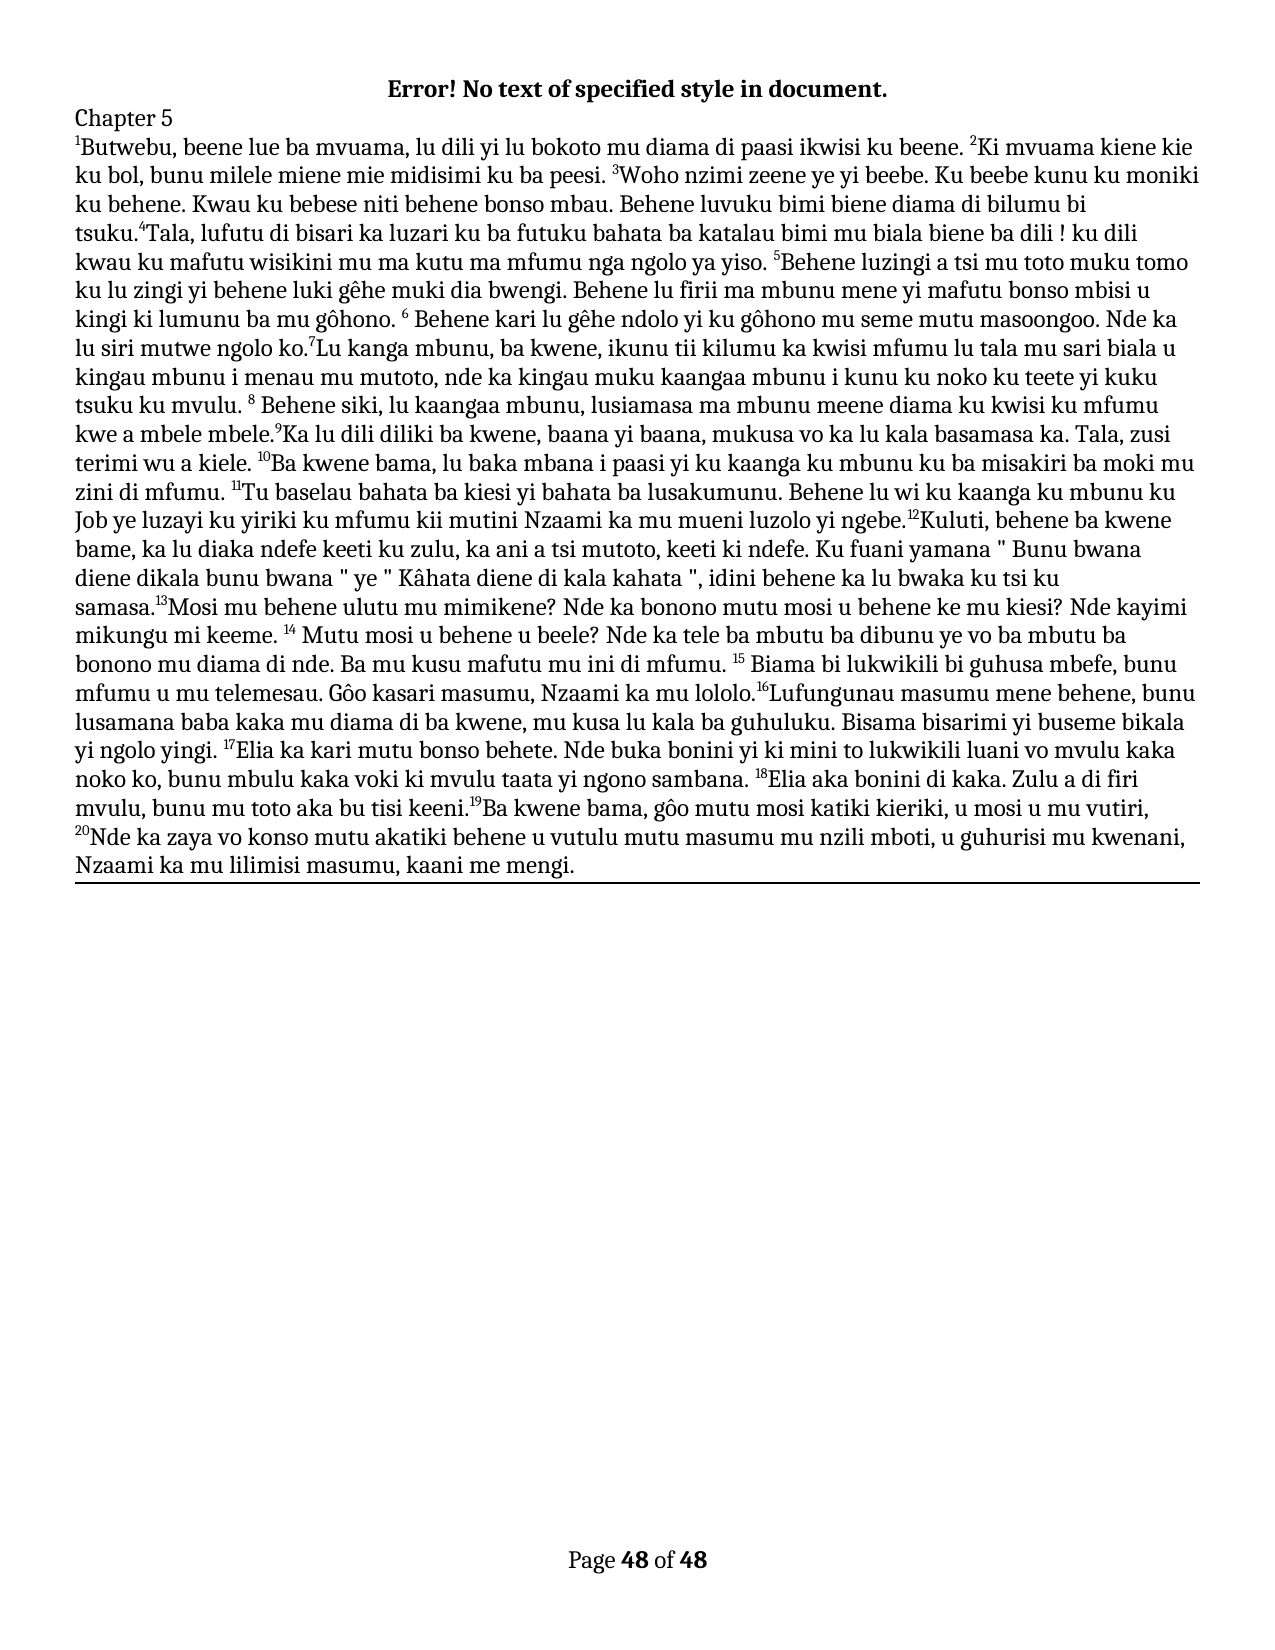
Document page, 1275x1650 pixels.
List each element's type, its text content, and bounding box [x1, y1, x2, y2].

text Chapter 5 1Butwebu, beene lue ba mvuama, lu dili yi lu bokoto mu diama di paasi ikwisi ku beene. 2Ki mvuama kiene kie ku bol, bunu milele miene mie midisimi ku ba peesi. 3Woho nzimi zeene ye yi beebe. Ku beebe kunu ku moniki ku behene. Kwau ku bebese niti behene bonso mbau. Behene luvuku bimi biene diama di bilumu bi tsuku.4Tala, lufutu di bisari ka luzari ku ba futuku bahata ba katalau bimi mu biala biene ba dili ! ku dili kwau ku mafutu wisikini mu ma kutu ma mfumu nga ngolo ya yiso. 5Behene luzingi a tsi mu toto muku tomo ku lu zingi yi behene luki gêhe muki dia bwengi. Behene lu firii ma mbunu mene yi mafutu bonso mbisi u kingi ki lumunu ba mu gôhono. 6 Behene kari lu gêhe ndolo yi ku gôhono mu seme mutu masoongoo. Nde ka lu siri mutwe ngolo ko.7Lu kanga mbunu, ba kwene, ikunu tii kilumu ka kwisi mfumu lu tala mu sari biala u kingau mbunu i menau mu mutoto, nde ka kingau muku kaangaa mbunu i kunu ku noko ku teete yi kuku tsuku ku mvulu. 8 Behene siki, lu kaangaa mbunu, lusiamasa ma mbunu meene diama ku kwisi ku mfumu kwe a mbele mbele.9Ka lu dili diliki ba kwene, baana yi baana, mukusa vo ka lu kala basamasa ka. Tala, zusi terimi wu a kiele. 10Ba kwene bama, lu baka mbana i paasi yi ku kaanga ku mbunu ku ba misakiri ba moki mu zini di mfumu. 11Tu baselau bahata ba kiesi yi bahata ba lusakumunu. Behene lu wi ku kaanga ku mbunu ku Job ye luzayi ku yiriki ku mfumu kii mutini Nzaami ka mu mueni luzolo yi ngebe.12Kuluti, behene ba kwene bame, ka lu diaka ndefe keeti ku zulu, ka ani a tsi mutoto, keeti ki ndefe. Ku fuani yamana " Bunu bwana diene dikala bunu bwana " ye " Kâhata diene di kala kahata ", idini behene ka lu bwaka ku tsi ku samasa.13Mosi mu behene ulutu mu mimikene? Nde ka bonono mutu mosi u behene ke mu kiesi? Nde kayimi mikungu mi keeme. 14 Mutu mosi u behene u beele? Nde ka tele ba mbutu ba dibunu ye vo ba mbutu ba bonono mu diama di nde. Ba mu kusu mafutu mu ini di mfumu. 15 Biama bi lukwikili bi guhusa mbefe, bunu mfumu u mu telemesau. Gôo kasari masumu, Nzaami ka mu lololo.16Lufungunau masumu mene behene, bunu lusamana baba kaka mu diama di ba kwene, mu kusa lu kala ba guhuluku. Bisama bisarimi yi buseme bikala yi ngolo yingi. 17Elia ka kari mutu bonso behete. Nde buka bonini yi ki mini to lukwikili luani vo mvulu kaka noko ko, bunu mbulu kaka voki ki mvulu taata yi ngono sambana. 18Elia aka bonini di kaka. Zulu a di firi mvulu, bunu mu toto aka bu tisi keeni.19Ba kwene bama, gôo mutu mosi katiki kieriki, u mosi u mu vutiri, 20Nde ka zaya vo konso mutu akatiki behene u vutulu mutu masumu mu nzili mboti, u guhurisi mu kwenani, Nzaami ka mu lilimisi masumu, kaani me mengi. [75, 104, 1200, 882]
